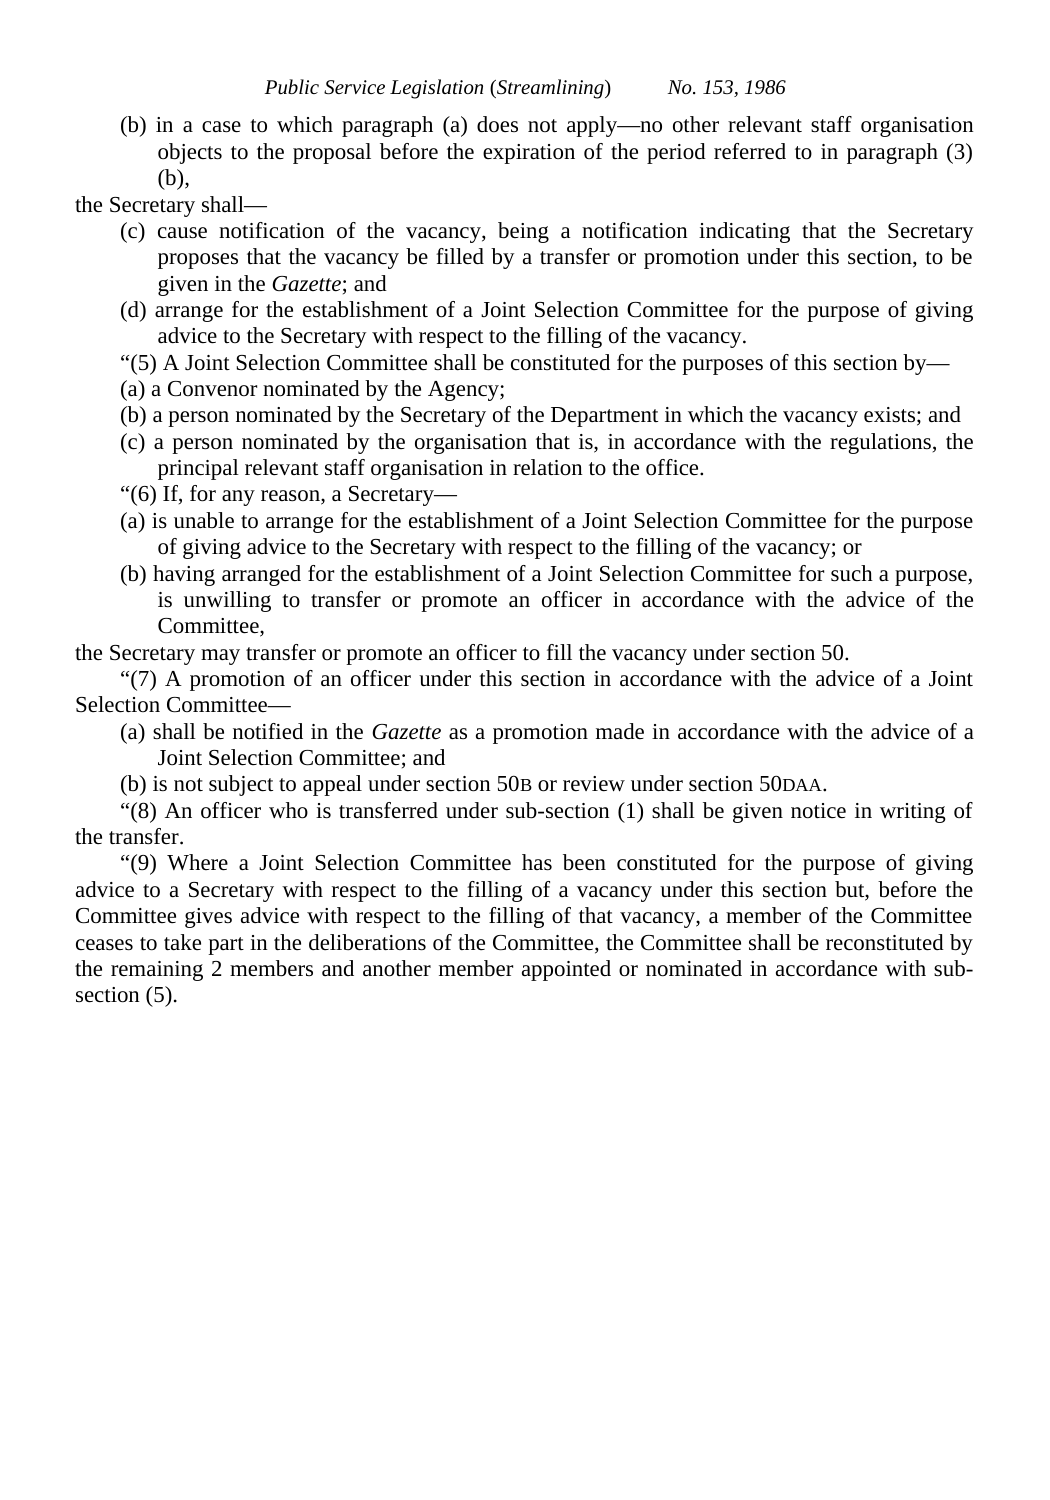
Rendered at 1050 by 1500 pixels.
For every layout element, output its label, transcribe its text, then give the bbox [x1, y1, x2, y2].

text “(7) A promotion of an officer under this section in accordance with the advice of a Joint Selection Committee— [75, 665, 975, 718]
text “(6) If, for any reason, a Secretary— [75, 481, 975, 507]
text (c) cause notification of the vacancy, being a notification indicating that the Secretary proposes that the vacancy be filled by a transfer or promotion under this section, to be given in the Gazette; and [120, 217, 975, 296]
text “(8) An officer who is transferred under sub-section (1) shall be given notice in writing of the transfer. [75, 797, 975, 849]
text (c) a person nominated by the organisation that is, in accordance with the regulations, the principal relevant staff organisation in relation to the office. [120, 428, 975, 481]
text (a) is unable to arrange for the establishment of a Joint Selection Committee for the purpose of giving advice to the Secretary with respect to the filling of the vacancy; or [120, 507, 975, 559]
text (d) arrange for the establishment of a Joint Selection Committee for the purpose of giving advice to the Secretary with respect to the filling of the vacancy. [120, 296, 975, 349]
text (a) shall be notified in the Gazette as a promotion made in accordance with the advice of a Joint Selection Committee; and [120, 718, 975, 770]
text the Secretary shall— [75, 191, 975, 217]
text (b) is not subject to appeal under section 50b or review under section 50daa. [120, 770, 975, 797]
text (b) having arranged for the establishment of a Joint Selection Committee for such a purpose, is unwilling to transfer or promote an officer in accordance with the advice of the Committee, [120, 559, 975, 639]
text (b) in a case to which paragraph (a) does not apply—no other relevant staff organisation objects to the proposal before the expiration of the period referred to in paragraph (3) (b), [120, 112, 975, 191]
text the Secretary may transfer or promote an officer to fill the vacancy under section 50. [75, 639, 975, 665]
text (b) a person nominated by the Secretary of the Department in which the vacancy exists; and [120, 401, 975, 428]
text “(9) Where a Joint Selection Committee has been constituted for the purpose of giving advice to a Secretary with respect to the filling of a vacancy under this section but, before the Committee gives advice with respect to the filling of that vacancy, a member of the Committee ceases to take part in the deliberations of the Committee, the Committee shall be reconstituted by the remaining 2 members and another member appointed or nominated in accordance with sub-section (5). [75, 849, 975, 1008]
text (a) a Convenor nominated by the Agency; [120, 375, 975, 401]
text “(5) A Joint Selection Committee shall be constituted for the purposes of this section by— [75, 349, 975, 375]
